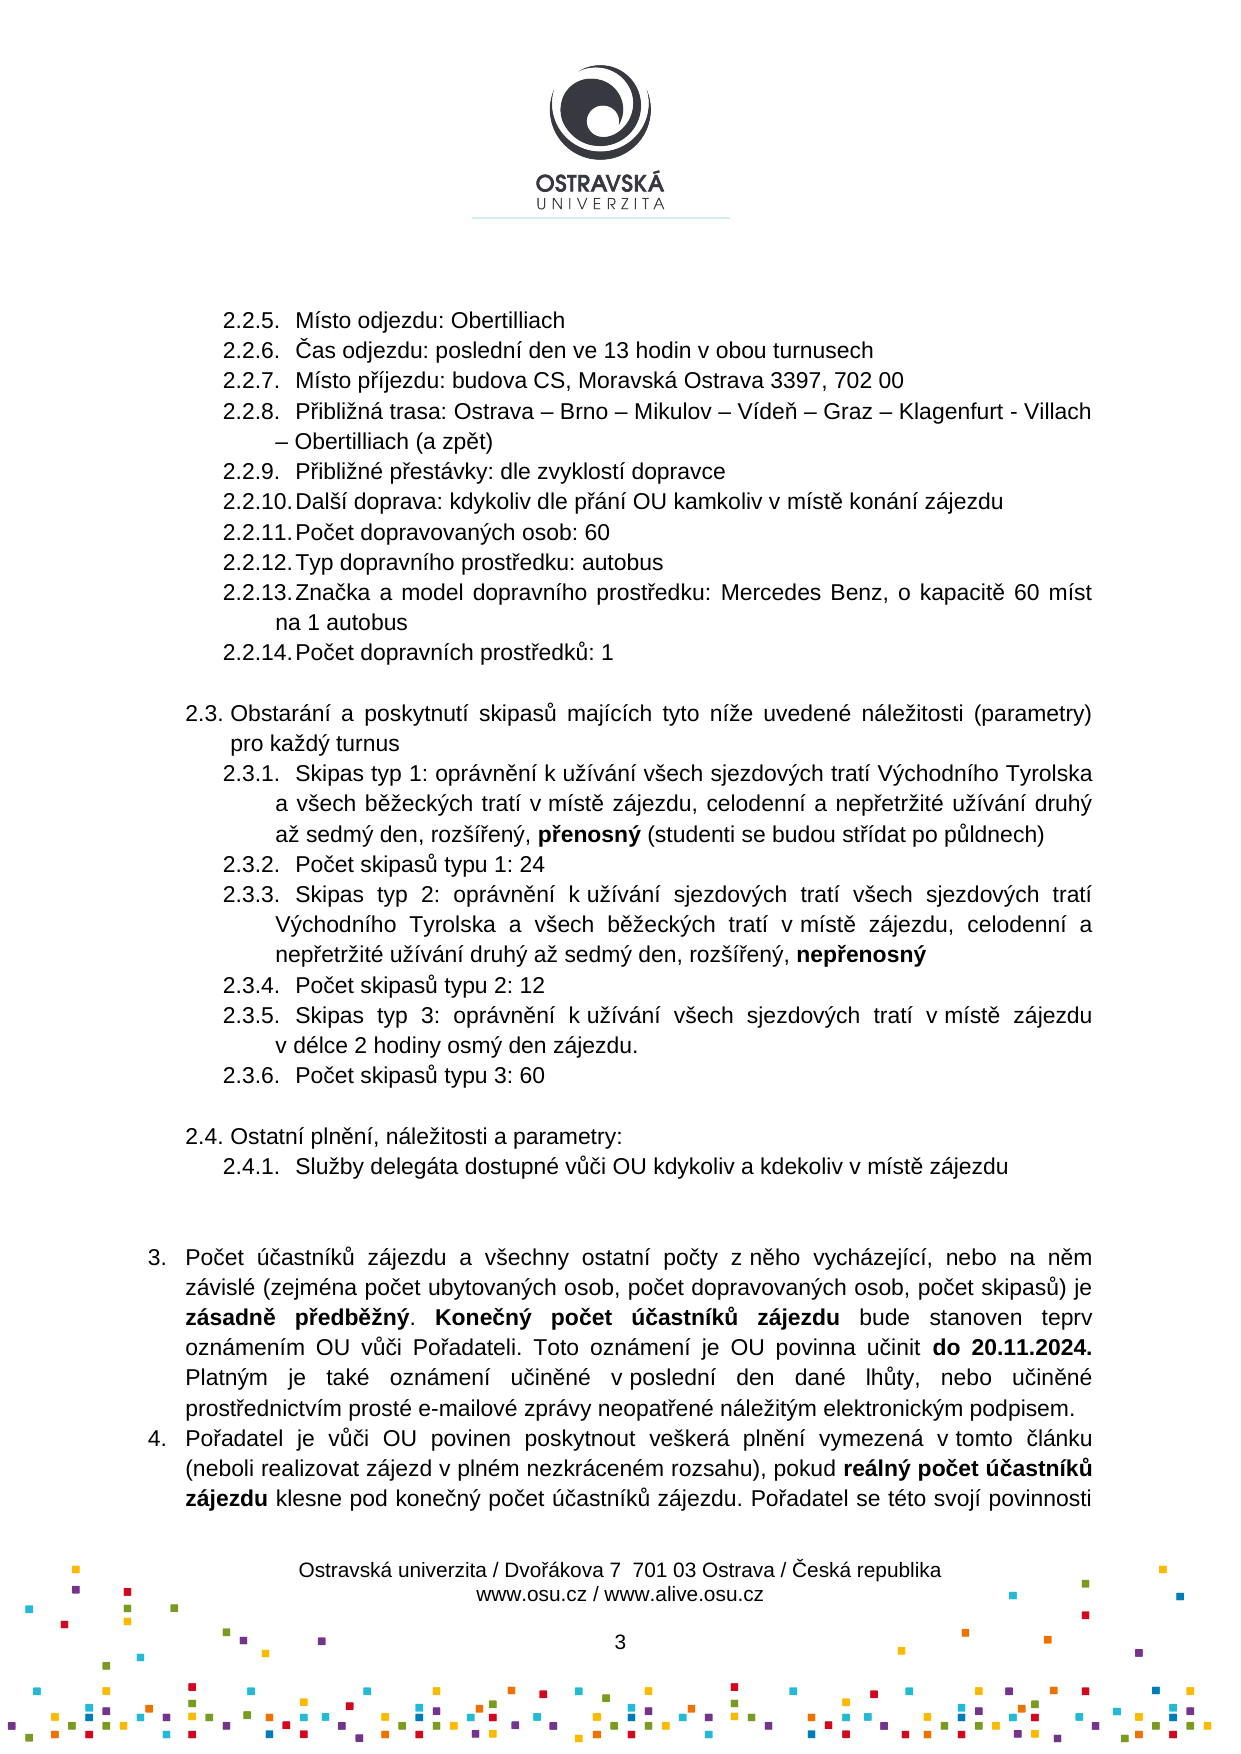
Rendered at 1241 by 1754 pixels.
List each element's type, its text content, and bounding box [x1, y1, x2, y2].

list Další doprava: kdykoliv dle přání OU kamkoliv v místě konání zájezdu [223, 488, 1092, 515]
list Přibližná trasa: Ostrava – Brno – Mikulov – Vídeň – Graz – Klagenfurt - Villach – Obertilliach (a zpět) [223, 398, 1092, 454]
list Skipas typ 1: oprávnění k užívání všech sjezdových tratí Východního Tyrolska a všech běžeckých tratí v místě zájezdu, celodenní a nepřetržité užívání druhý až sedmý den, rozšířený, přenosný (studenti se budou střídat po půldnech) [223, 760, 1092, 847]
list Značka a model dopravního prostředku: Mercedes Benz, o kapacitě 60 míst na 1 autobus [223, 579, 1092, 636]
list Počet skipasů typu 3: 60 [223, 1062, 1092, 1089]
list Obstarání a poskytnutí skipasů majících tyto níže uvedené náležitosti (parametry) pro každý turnus [185, 700, 1092, 756]
list Počet skipasů typu 2: 12 [223, 972, 1092, 998]
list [148, 1425, 1092, 1512]
list Místo příjezdu: budova CS, Moravská Ostrava 3397, 702 00 [223, 367, 1092, 394]
list Počet skipasů typu 1: 24 [223, 851, 1092, 877]
picture [0, 0, 1221, 1754]
list Skipas typ 2: oprávnění k užívání sjezdových tratí všech sjezdových tratí Východního Tyrolska a všech běžeckých tratí v místě zájezdu, celodenní a nepřetržité užívání druhý až sedmý den, rozšířený, nepřenosný [223, 881, 1092, 968]
list Ostatní plnění, náležitosti a parametry: [185, 1123, 1092, 1149]
list Skipas typ 3: oprávnění k užívání všech sjezdových tratí v místě zájezdu v délce 2 hodiny osmý den zájezdu. [223, 1002, 1092, 1058]
list Čas odjezdu: poslední den ve 13 hodin v obou turnusech [223, 337, 1092, 364]
list Služby delegáta dostupné vůči OU kdykoliv a kdekoliv v místě zájezdu [223, 1153, 1092, 1179]
list Místo odjezdu: Obertilliach [223, 307, 1092, 333]
list Přibližné přestávky: dle zvyklostí dopravce [223, 458, 1092, 484]
list Počet dopravovaných osob: 60 [223, 518, 1092, 545]
list Typ dopravního prostředku: autobus [223, 549, 1092, 575]
list Počet účastníků zájezdu a všechny ostatní počty z něho vycházející, nebo na něm závislé (zejména počet ubytovaných osob, počet dopravovaných osob, počet skipasů) je zásadně předběžný. Konečný počet účastníků zájezdu bude stanoven teprv oznámením OU vůči Pořadateli. Toto oznámení je OU povinna učinit do 20.11.2024. Platným je také oznámení učiněné v poslední den dané lhůty, nebo učiněné prostřednictvím prosté e-mailové zprávy neopatřené náležitým elektronickým podpisem. [148, 1243, 1092, 1421]
list Počet dopravních prostředků: 1 [223, 639, 1092, 666]
